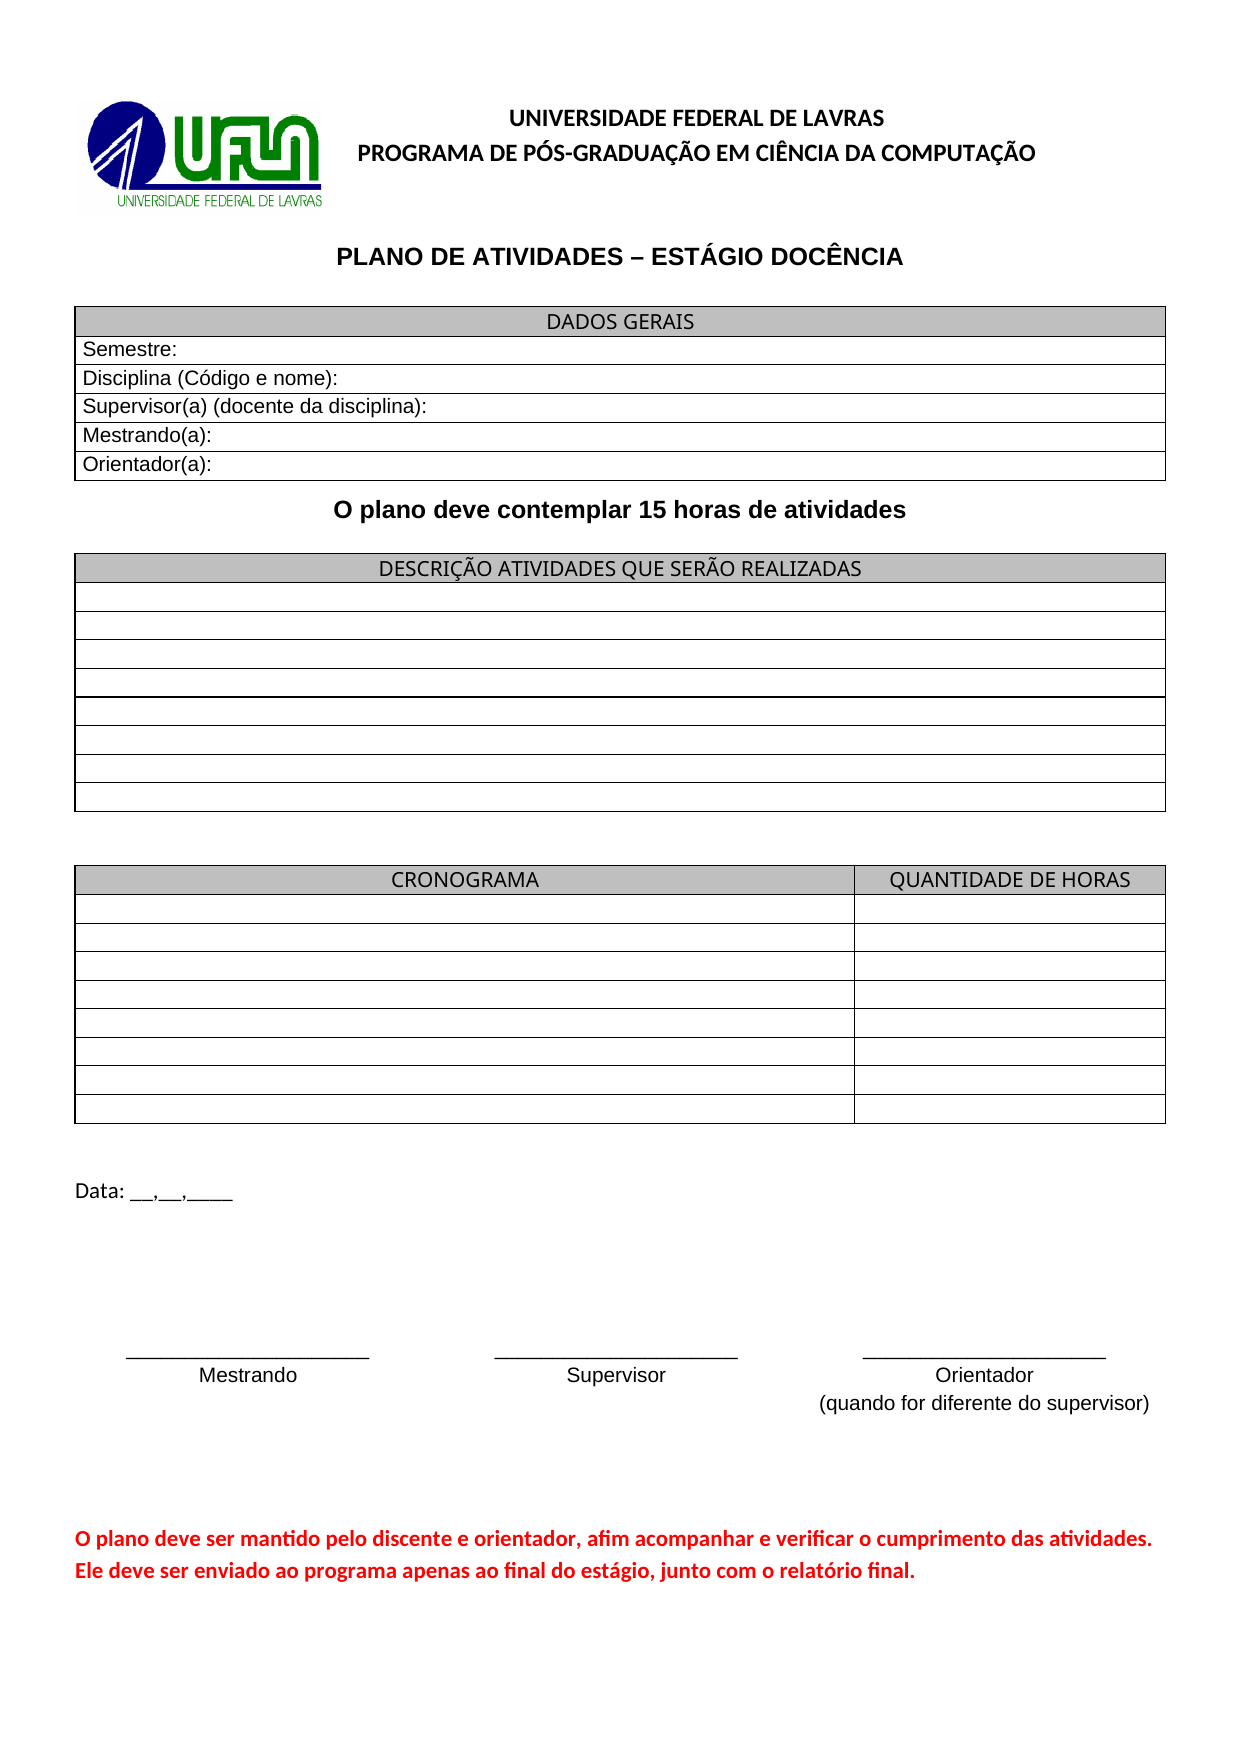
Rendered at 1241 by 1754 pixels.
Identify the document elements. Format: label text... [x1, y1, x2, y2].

table_cell Supervisor(a) (docente da disciplina): [76, 394, 1165, 422]
table_cell [76, 698, 1165, 725]
table_cell [855, 1009, 1165, 1037]
table_cell [76, 1038, 854, 1065]
table_cell [855, 981, 1165, 1008]
table_header DADOS GERAIS [76, 307, 1165, 336]
table_cell [76, 952, 854, 980]
table_cell [76, 895, 854, 923]
table_header _____________________ Supervisor [432, 1336, 800, 1471]
text O plano deve contemplar 15 horas de atividades [75, 495, 1165, 524]
text O plano deve ser mantido pelo discente e orientador, afim acompanhar e verificar o cumprimento das atividades. Ele deve ser enviado ao programa apenas ao final do estágio, junto com o relatório final. [75, 1524, 1165, 1584]
table_cell Semestre: [76, 337, 1165, 364]
table_header [60, 102, 339, 242]
table_cell [76, 783, 1165, 811]
table_cell [76, 924, 854, 951]
table_cell [76, 755, 1165, 782]
text PLANO DE ATIVIDADES – ESTÁGIO DOCÊNCIA [75, 242, 1165, 271]
table_cell [855, 1095, 1165, 1122]
table_cell [76, 726, 1165, 753]
table_cell [76, 981, 854, 1008]
table_cell [855, 1066, 1165, 1094]
table_cell [855, 1038, 1165, 1065]
table_header QUANTIDADE DE HORAS [855, 866, 1165, 894]
table_cell [76, 583, 1165, 611]
table_header _____________________ Orientador (quando for diferente do supervisor) [800, 1336, 1168, 1471]
table_cell [76, 1095, 854, 1122]
table_cell [76, 640, 1165, 668]
table_cell [855, 895, 1165, 923]
table_header _____________________ Mestrando [64, 1336, 432, 1471]
table_header CRONOGRAMA [76, 866, 854, 894]
table_cell [76, 1009, 854, 1037]
table_cell [76, 1066, 854, 1094]
table_cell [855, 952, 1165, 980]
table_cell [76, 669, 1165, 696]
text Data: __,__,____ [75, 1176, 1165, 1204]
table_cell Mestrando(a): [76, 423, 1165, 451]
table_header DESCRIÇÃO ATIVIDADES QUE SERÃO REALIZADAS [76, 554, 1165, 582]
table_header UNIVERSIDADE FEDERAL DE LAVRAS PROGRAMA DE PÓS-GRADUAÇÃO EM CIÊNCIA DA COMPUTAÇÃO [340, 102, 1054, 242]
table_cell Disciplina (Código e nome): [76, 365, 1165, 393]
table_cell [855, 924, 1165, 951]
table_cell [76, 612, 1165, 639]
table_cell Orientador(a): [76, 452, 1165, 480]
